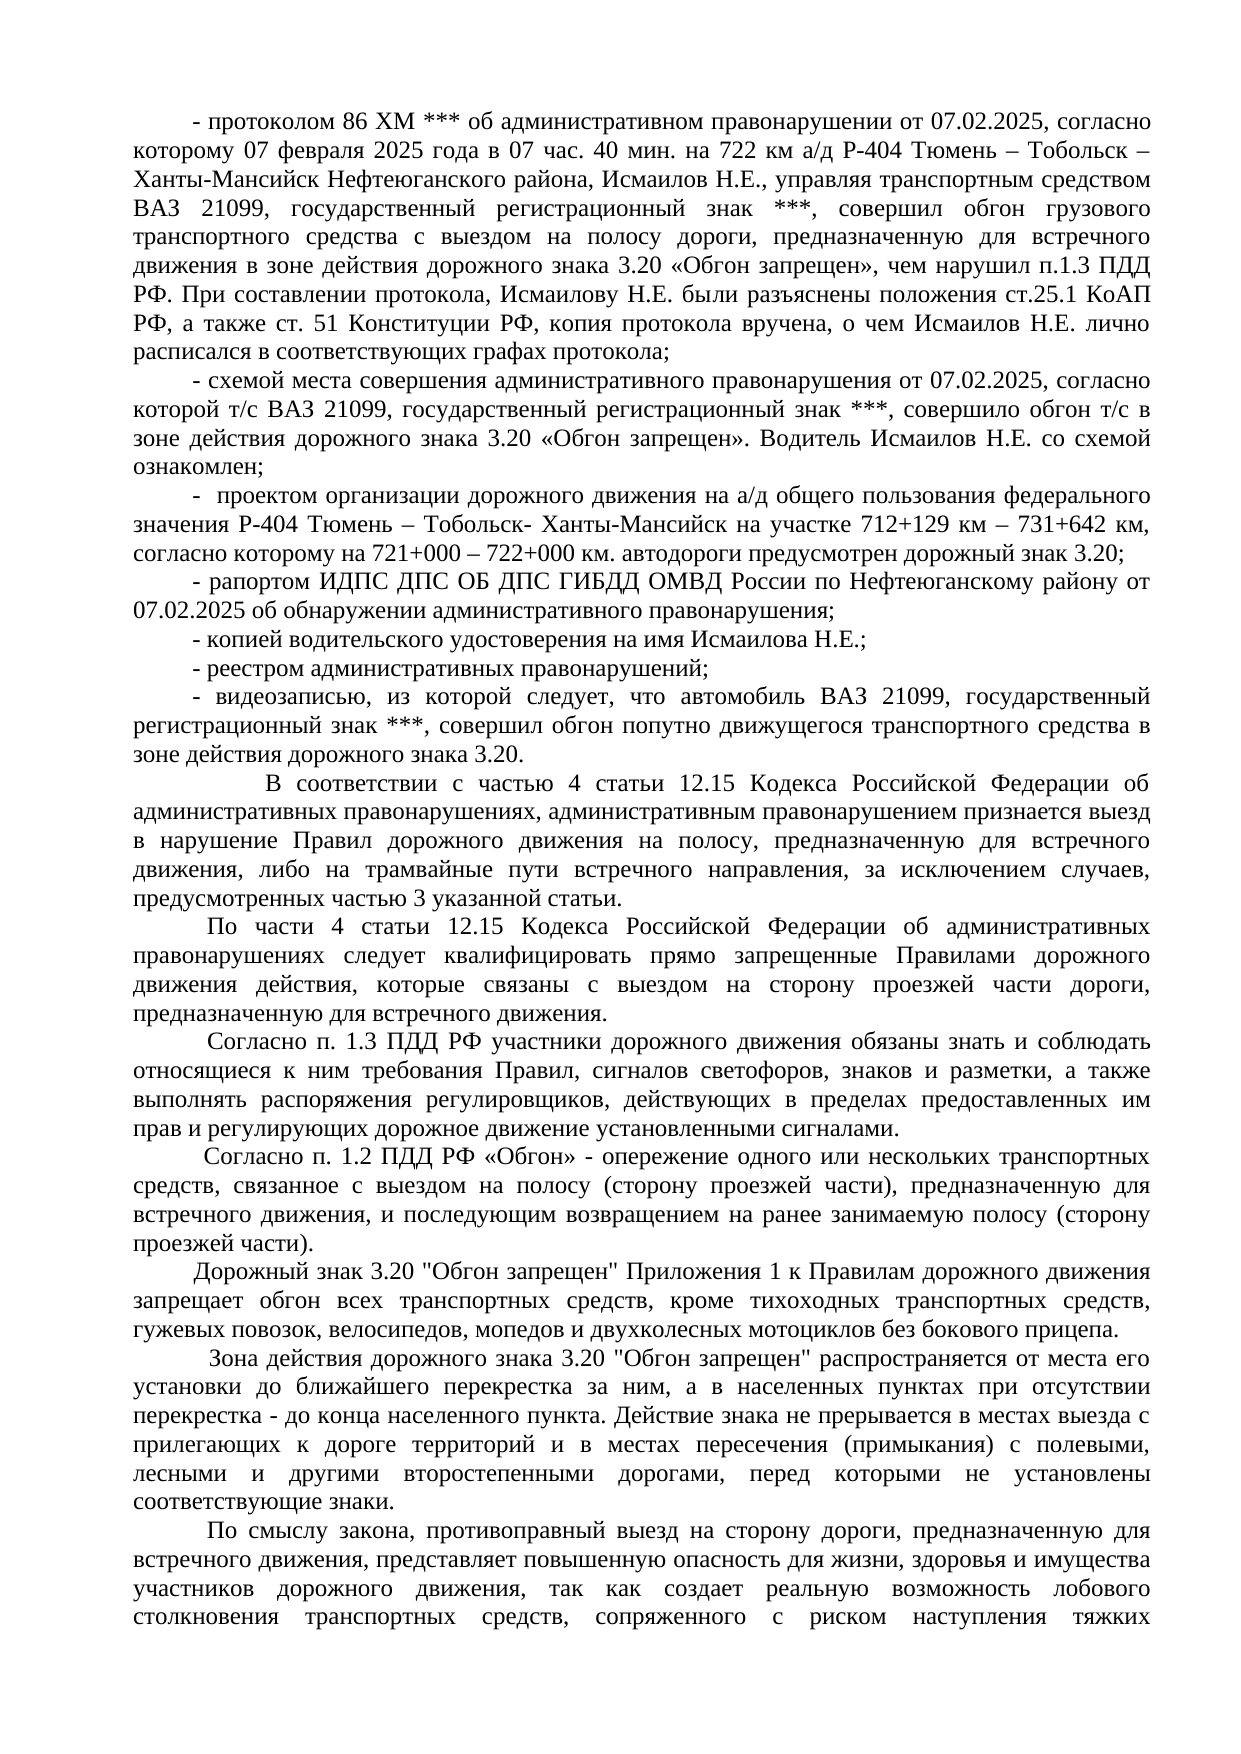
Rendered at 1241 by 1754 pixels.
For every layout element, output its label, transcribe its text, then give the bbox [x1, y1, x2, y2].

text Дорожный знак 3.20 "Обгон запрещен" Приложения 1 к Правилам дорожного движения запрещает обгон всех транспортных средств, кроме тихоходных транспортных средств, гужевых повозок, велосипедов, мопедов и двухколесных мотоциклов без бокового прицепа. [133, 1256, 1152, 1343]
text Зона действия дорожного знака 3.20 "Обгон запрещен" распространяется от места его установки до ближайшего перекрестка за ним, а в населенных пунктах при отсутствии перекрестка - до конца населенного пункта. Действие знака не прерывается в местах выезда с прилегающих к дороге территорий и в местах пересечения (примыкания) с полевыми, лесными и другими второстепенными дорогами, перед которыми не установлены соответствующие знаки. [133, 1343, 1152, 1515]
text - протоколом 86 ХМ *** об административном правонарушении от 07.02.2025, согласно которому 07 февраля 2025 года в 07 час. 40 мин. на 722 км а/д Р-404 Тюмень – Тобольск – Ханты-Мансийск Нефтеюганского района, Исмаилов Н.Е., управляя транспортным средством ВАЗ 21099, государственный регистрационный знак ***, совершил обгон грузового транспортного средства с выездом на полосу дороги, предназначенную для встречного движения в зоне действия дорожного знака 3.20 «Обгон запрещен», чем нарушил п.1.3 ПДД РФ. При составлении протокола, Исмаилову Н.Е. были разъяснены положения ст.25.1 КоАП РФ, а также ст. 51 Конституции РФ, копия протокола вручена, о чем Исмаилов Н.Е. лично расписался в соответствующих графах протокола; [133, 106, 1152, 365]
text В соответствии с частью 4 статьи 12.15 Кодекса Российской Федерации об административных правонарушениях, административным правонарушением признается выезд в нарушение Правил дорожного движения на полосу, предназначенную для встречного движения, либо на трамвайные пути встречного направления, за исключением случаев, предусмотренных частью 3 указанной статьи. [133, 768, 1152, 911]
text - схемой места совершения административного правонарушения от 07.02.2025, согласно которой т/с ВАЗ 21099, государственный регистрационный знак ***, совершило обгон т/с в зоне действия дорожного знака 3.20 «Обгон запрещен». Водитель Исмаилов Н.Е. со схемой ознакомлен; [133, 365, 1152, 480]
text Согласно п. 1.3 ПДД РФ участники дорожного движения обязаны знать и соблюдать относящиеся к ним требования Правил, сигналов светофоров, знаков и разметки, а также выполнять распоряжения регулировщиков, действующих в пределах предоставленных им прав и регулирующих дорожное движение установленными сигналами. [133, 1026, 1152, 1141]
text - реестром административных правонарушений; [133, 653, 1152, 681]
text - копией водительского удостоверения на имя Исмаилова Н.Е.; [133, 624, 1152, 653]
text - видеозаписью, из которой следует, что автомобиль ВАЗ 21099, государственный регистрационный знак ***, совершил обгон попутно движущегося транспортного средства в зоне действия дорожного знака 3.20. [133, 681, 1152, 768]
text - проектом организации дорожного движения на а/д общего пользования федерального значения Р-404 Тюмень – Тобольск- Ханты-Мансийск на участке 712+129 км – 731+642 км, согласно которому на 721+000 – 722+000 км. автодороги предусмотрен дорожный знак 3.20; [133, 480, 1152, 566]
text Согласно п. 1.2 ПДД РФ «Обгон» - опережение одного или нескольких транспортных средств, связанное с выездом на полосу (сторону проезжей части), предназначенную для встречного движения, и последующим возвращением на ранее занимаемую полосу (сторону проезжей части). [133, 1141, 1152, 1256]
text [133, 1515, 1152, 1630]
text - рапортом ИДПС ДПС ОБ ДПС ГИБДД ОМВД России по Нефтеюганскому району от 07.02.2025 об обнаружении административного правонарушения; [133, 566, 1152, 624]
text По части 4 статьи 12.15 Кодекса Российской Федерации об административных правонарушениях следует квалифицировать прямо запрещенные Правилами дорожного движения действия, которые связаны с выездом на сторону проезжей части дороги, предназначенную для встречного движения. [133, 911, 1152, 1026]
